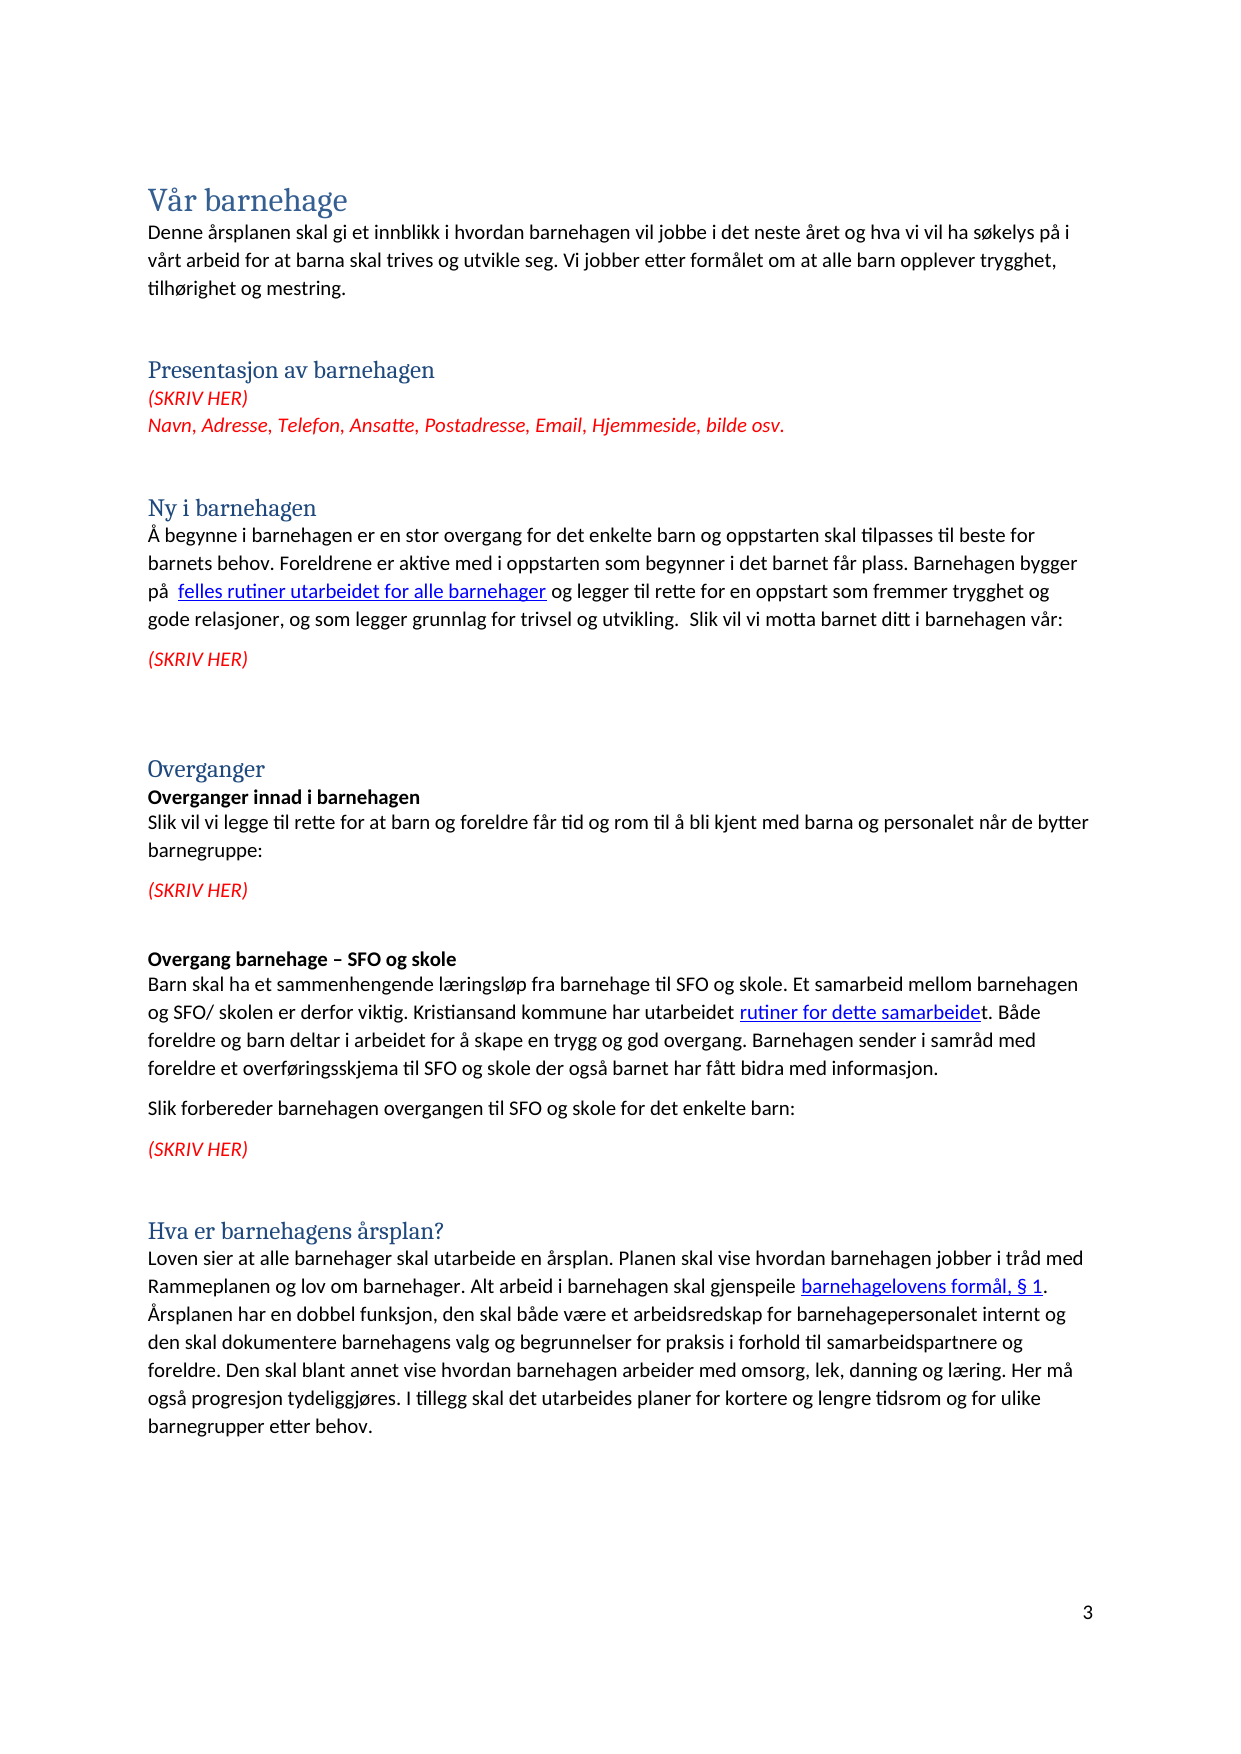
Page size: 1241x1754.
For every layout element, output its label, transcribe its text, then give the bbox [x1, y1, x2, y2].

text Overgang barnehage – SFO og skole [148, 946, 1093, 971]
text (SKRIV HER) [148, 878, 1093, 931]
subtitle Hva er barnehagens årsplan? [148, 1217, 1093, 1246]
subtitle Ny i barnehagen [148, 493, 1093, 522]
subtitle Presentasjon av barnehagen [148, 356, 1093, 385]
text Overganger innad i barnehagen [148, 784, 1093, 809]
text (SKRIV HER) [148, 1136, 1093, 1161]
text Barn skal ha et sammenhengende læringsløp fra barnehage til SFO og skole. Et samarbeid mellom barnehagen og SFO/ skolen er derfor viktig. Kristiansand kommune har utarbeidet rutiner for dette samarbeidet. Både foreldre og barn deltar i arbeidet for å skape en trygg og god overgang. Barnehagen sender i samråd med foreldre et overføringsskjema til SFO og skole der også barnet har fått bidra med informasjon. [148, 971, 1093, 1081]
subtitle Overganger [148, 755, 1093, 784]
text (SKRIV HER) Navn, Adresse, Telefon, Ansatte, Postadresse, Email, Hjemmeside, bilde osv. [148, 385, 1093, 438]
text (SKRIV HER) [148, 646, 1093, 700]
subtitle Vår barnehage [148, 181, 1093, 219]
text Slik vil vi legge til rette for at barn og foreldre får tid og rom til å bli kjent med barna og personalet når de bytter barnegruppe: [148, 809, 1093, 863]
text Å begynne i barnehagen er en stor overgang for det enkelte barn og oppstarten skal tilpasses til beste for barnets behov. Foreldrene er aktive med i oppstarten som begynner i det barnet får plass. Barnehagen bygger på felles rutiner utarbeidet for alle barnehager og legger til rette for en oppstart som fremmer trygghet og gode relasjoner, og som legger grunnlag for trivsel og utvikling. Slik vil vi motta barnet ditt i barnehagen vår: [148, 522, 1093, 631]
text Slik forbereder barnehagen overgangen til SFO og skole for det enkelte barn: [148, 1096, 1093, 1121]
text Loven sier at alle barnehager skal utarbeide en årsplan. Planen skal vise hvordan barnehagen jobber i tråd med Rammeplanen og lov om barnehager. Alt arbeid i barnehagen skal gjenspeile barnehagelovens formål, § 1. Årsplanen har en dobbel funksjon, den skal både være et arbeidsredskap for barnehagepersonalet internt og den skal dokumentere barnehagens valg og begrunnelser for praksis i forhold til samarbeidspartnere og foreldre. Den skal blant annet vise hvordan barnehagen arbeider med omsorg, lek, danning og læring. Her må også progresjon tydeliggjøres. I tillegg skal det utarbeides planer for kortere og lengre tidsrom og for ulike barnegrupper etter behov. [148, 1246, 1093, 1438]
text Denne årsplanen skal gi et innblikk i hvordan barnehagen vil jobbe i det neste året og hva vi vil ha søkelys på i vårt arbeid for at barna skal trives og utvikle seg. Vi jobber etter formålet om at alle barn opplever trygghet, tilhørighet og mestring. [148, 219, 1093, 301]
